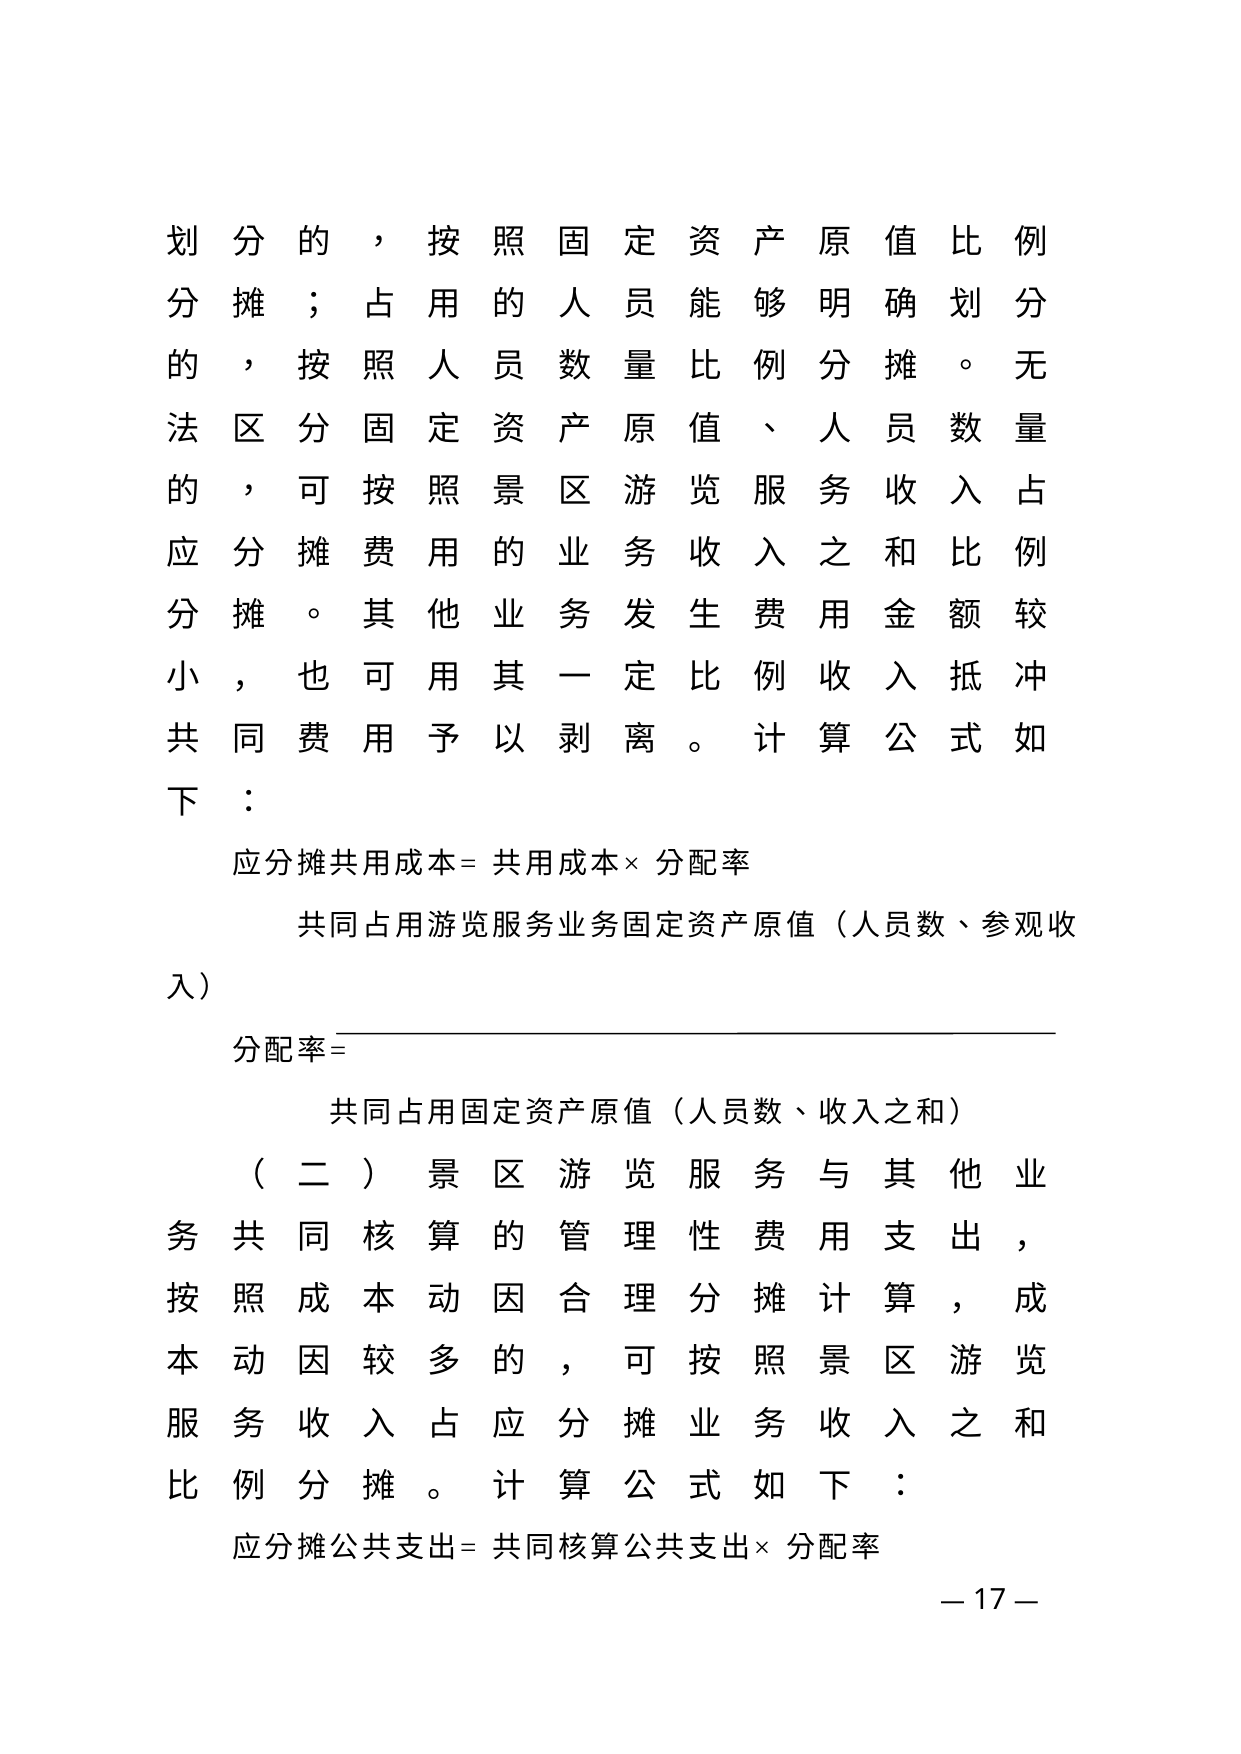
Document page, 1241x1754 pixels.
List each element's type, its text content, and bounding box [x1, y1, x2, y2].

list （二）景区游览服务与其他业务共同核算的管理性费用支出，按照成本动因合理分摊计算，成本动因较多的，可按照景区游览服务收入占应分摊业务收入之和比例分摊。计算公式如下： [167, 1141, 1079, 1514]
list 应分摊公共支出=共同核算公共支出×分配率 [167, 1514, 1079, 1576]
list 共同占用固定资产原值（人员数、收入之和） [167, 1078, 1079, 1141]
list 应分摊共用成本=共用成本×分配率 [167, 829, 1079, 892]
list 共同占用游览服务业务固定资产原值（人员数、参观收入） [167, 892, 1079, 1016]
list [167, 208, 1079, 829]
list 分配率= [167, 1016, 1079, 1078]
